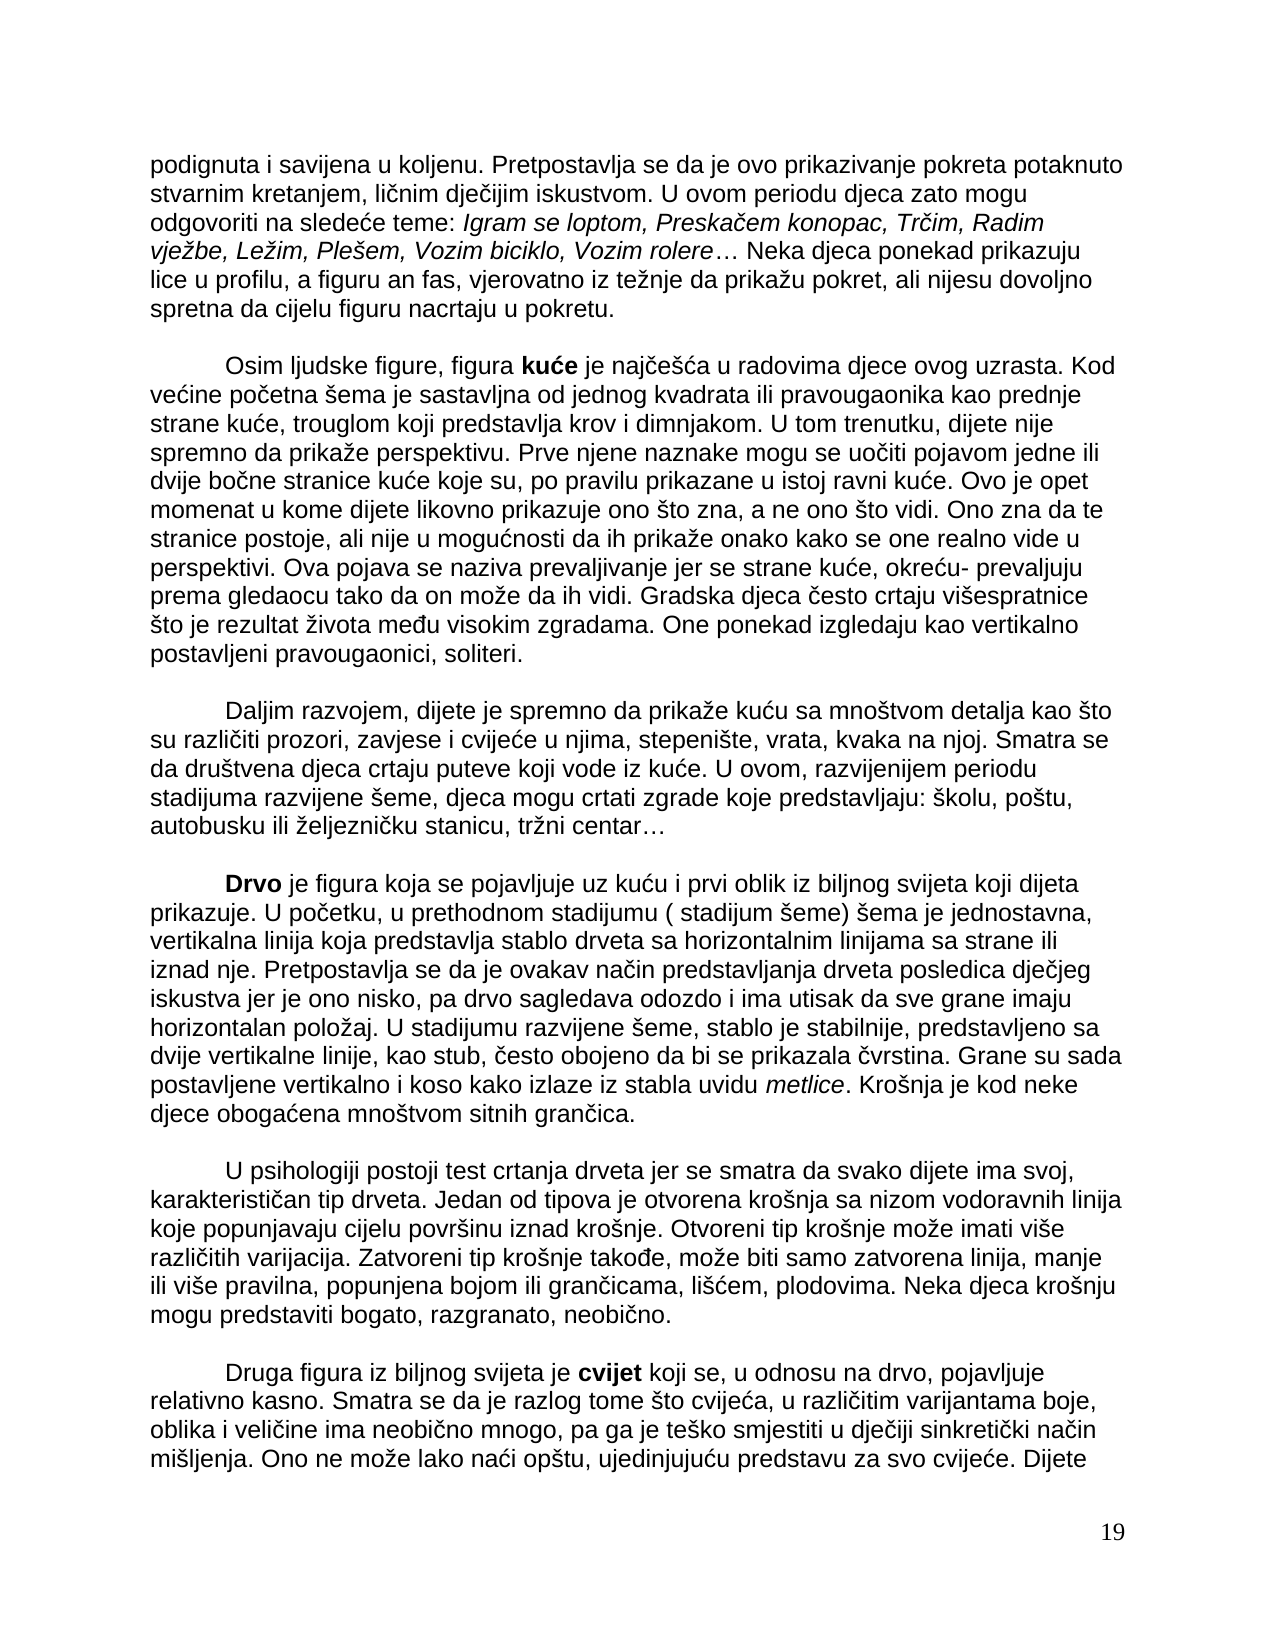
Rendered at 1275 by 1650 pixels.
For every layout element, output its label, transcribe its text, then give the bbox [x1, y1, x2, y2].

text Daljim razvojem, dijete je spremno da prikaže kuću sa mnoštvom detalja kao što su različiti prozori, zavjese i cvijeće u njima, stepenište, vrata, kvaka na njoj. Smatra se da društvena djeca crtaju puteve koji vode iz kuće. U ovom, razvijenijem periodu stadijuma razvijene šeme, djeca mogu crtati zgrade koje predstavljaju: školu, poštu, autobusku ili željezničku stanicu, tržni centar… [150, 696, 1125, 840]
text Drvo je figura koja se pojavljuje uz kuću i prvi oblik iz biljnog svijeta koji dijeta prikazuje. U početku, u prethodnom stadijumu ( stadijum šeme) šema je jednostavna, vertikalna linija koja predstavlja stablo drveta sa horizontalnim linijama sa strane ili iznad nje. Pretpostavlja se da je ovakav način predstavljanja drveta posledica dječjeg iskustva jer je ono nisko, pa drvo sagledava odozdo i ima utisak da sve grane imaju horizontalan položaj. U stadijumu razvijene šeme, stablo je stabilnije, predstavljeno sa dvije vertikalne linije, kao stub, često obojeno da bi se prikazala čvrstina. Grane su sada postavljene vertikalno i koso kako izlaze iz stabla uvidu metlice. Krošnja je kod neke djece obogaćena mnoštvom sitnih grančica. [150, 869, 1125, 1127]
text U psihologiji postoji test crtanja drveta jer se smatra da svako dijete ima svoj, karakterističan tip drveta. Jedan od tipova je otvorena krošnja sa nizom vodoravnih linija koje popunjavaju cijelu površinu iznad krošnje. Otvoreni tip krošnje može imati više različitih varijacija. Zatvoreni tip krošnje takođe, može biti samo zatvorena linija, manje ili više pravilna, popunjena bojom ili grančicama, lišćem, plodovima. Neka djeca krošnju mogu predstaviti bogato, razgranato, neobično. [150, 1156, 1125, 1329]
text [150, 1357, 1125, 1472]
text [150, 150, 1125, 322]
text Osim ljudske figure, figura kuće je najčešća u radovima djece ovog uzrasta. Kod većine početna šema je sastavljna od jednog kvadrata ili pravougaonika kao prednje strane kuće, trouglom koji predstavlja krov i dimnjakom. U tom trenutku, dijete nije spremno da prikaže perspektivu. Prve njene naznake mogu se uočiti pojavom jedne ili dvije bočne stranice kuće koje su, po pravilu prikazane u istoj ravni kuće. Ovo je opet momenat u kome dijete likovno prikazuje ono što zna, a ne ono što vidi. Ono zna da te stranice postoje, ali nije u mogućnosti da ih prikaže onako kako se one realno vide u perspektivi. Ova pojava se naziva prevaljivanje jer se strane kuće, okreću- prevaljuju prema gledaocu tako da on može da ih vidi. Gradska djeca često crtaju višespratnice što je rezultat života među visokim zgradama. One ponekad izgledaju kao vertikalno postavljeni pravougaonici, soliteri. [150, 351, 1125, 667]
